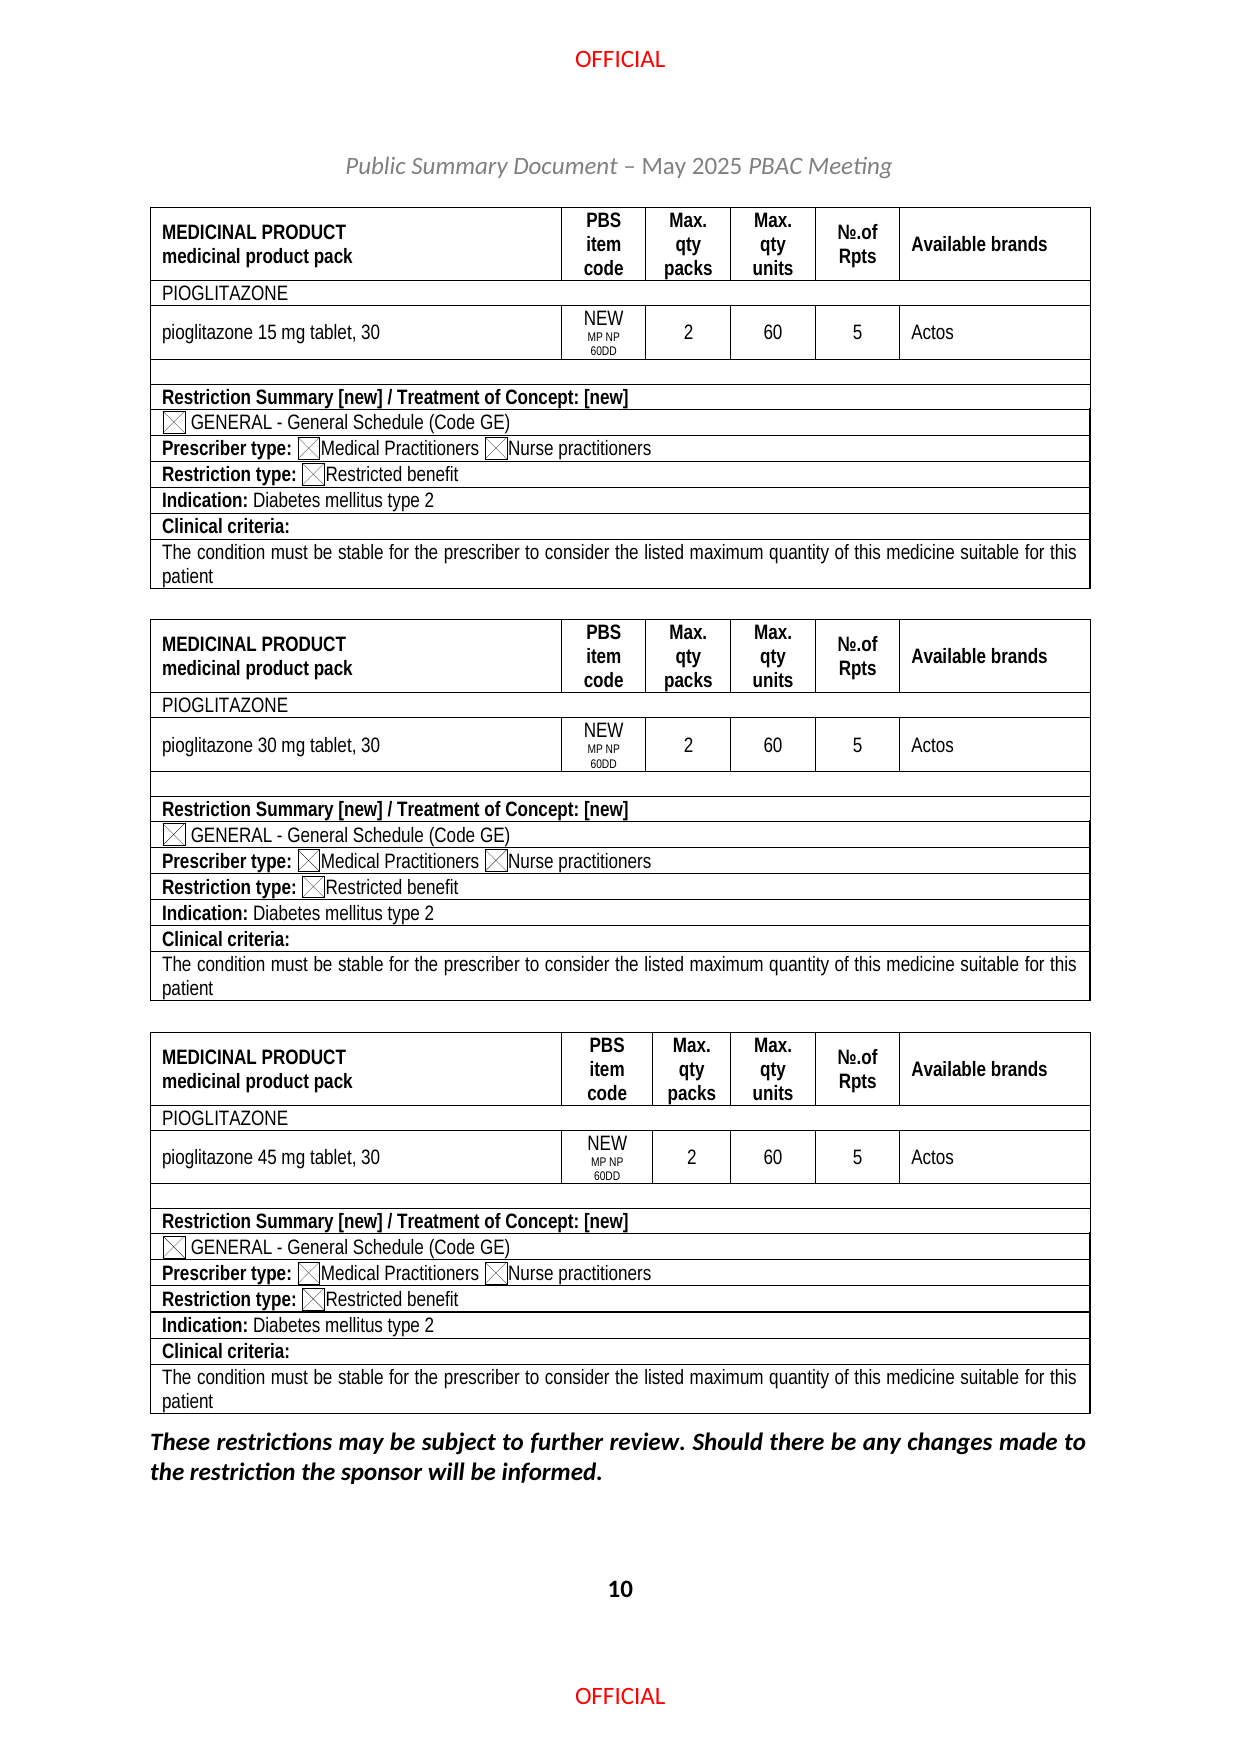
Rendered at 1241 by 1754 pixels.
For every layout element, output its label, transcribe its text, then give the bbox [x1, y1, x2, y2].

table_cell GENERAL - General Schedule (Code GE) [151, 822, 1089, 847]
table_cell 2 [646, 306, 730, 358]
table_cell Prescriber type: Medical Practitioners Nurse practitioners [151, 848, 1089, 873]
table_cell Clinical criteria: [151, 514, 1089, 539]
table_cell Prescriber type: Medical Practitioners Nurse practitioners [151, 1260, 1089, 1285]
table_cell pioglitazone 15 mg tablet, 30 [151, 306, 561, 358]
table_header Available brands [900, 620, 1090, 692]
table_cell Actos [900, 306, 1090, 358]
table_cell NEW MP NP 60DD [562, 306, 645, 358]
table_cell Indication: Diabetes mellitus type 2 [151, 488, 1089, 513]
table_header PBS item code [562, 620, 645, 692]
table_header PBS item code [562, 208, 645, 280]
table_cell Actos [900, 718, 1090, 771]
table_cell 2 [653, 1131, 730, 1183]
table_cell 5 [816, 306, 899, 358]
table_cell NEW MP NP 60DD [562, 1131, 652, 1183]
table_cell 5 [816, 718, 899, 771]
table_header №.of Rpts [816, 1033, 899, 1104]
table_cell 60 [731, 306, 815, 358]
table_cell 60 [731, 1131, 815, 1183]
table_cell Indication: Diabetes mellitus type 2 [151, 1313, 1089, 1337]
table_cell pioglitazone 45 mg tablet, 30 [151, 1131, 561, 1183]
table_cell Indication: Diabetes mellitus type 2 [151, 900, 1089, 925]
table_cell [151, 772, 1090, 796]
table_cell [151, 360, 1090, 383]
table_cell PIOGLITAZONE [151, 693, 1090, 717]
table_header MEDICINAL PRODUCT medicinal product pack [151, 620, 561, 692]
table_header Max. qty units [731, 620, 815, 692]
table_header №.of Rpts [816, 208, 899, 280]
table_cell GENERAL - General Schedule (Code GE) [151, 410, 1089, 434]
table_cell Restriction type: Restricted benefit [151, 1286, 1089, 1311]
table_cell Restriction Summary [new] / Treatment of Concept: [new] [151, 385, 1090, 408]
table_header MEDICINAL PRODUCT medicinal product pack [151, 208, 561, 280]
table_header Max. qty units [731, 1033, 815, 1104]
table_cell 2 [646, 718, 730, 771]
table_header Max. qty packs [646, 620, 730, 692]
table_cell 5 [816, 1131, 899, 1183]
table_header Max. qty packs [646, 208, 730, 280]
table_header MEDICINAL PRODUCT medicinal product pack [151, 1033, 561, 1104]
table_cell Restriction type: Restricted benefit [151, 462, 1089, 487]
table_cell pioglitazone 30 mg tablet, 30 [151, 718, 561, 771]
table_cell Actos [900, 1131, 1090, 1183]
table_cell The condition must be stable for the prescriber to consider the listed maximum quantity of this medicine suitable for this patient [151, 952, 1089, 1000]
table_header Available brands [900, 208, 1090, 280]
table_header Max. qty packs [653, 1033, 730, 1104]
table_cell Prescriber type: Medical Practitioners Nurse practitioners [151, 436, 1089, 461]
table_cell Restriction type: Restricted benefit [151, 874, 1089, 899]
table_cell PIOGLITAZONE [151, 281, 1090, 305]
table_cell Clinical criteria: [151, 926, 1089, 951]
table_cell Clinical criteria: [151, 1339, 1089, 1363]
table_cell GENERAL - General Schedule (Code GE) [151, 1234, 1089, 1259]
table_cell Restriction Summary [new] / Treatment of Concept: [new] [151, 797, 1090, 821]
table_header Max. qty units [731, 208, 815, 280]
table_cell PIOGLITAZONE [151, 1106, 1090, 1129]
table_header PBS item code [562, 1033, 652, 1104]
table_cell Restriction Summary [new] / Treatment of Concept: [new] [151, 1209, 1090, 1233]
table_cell The condition must be stable for the prescriber to consider the listed maximum quantity of this medicine suitable for this patient [151, 540, 1089, 588]
table_header Available brands [900, 1033, 1090, 1104]
table_cell NEW MP NP 60DD [562, 718, 645, 771]
table_cell [151, 1184, 1090, 1208]
table_header №.of Rpts [816, 620, 899, 692]
table_cell 60 [731, 718, 815, 771]
text These restrictions may be subject to further review. Should there be any changes made to the restriction the sponsor will be informed. [150, 1426, 1090, 1487]
table_cell The condition must be stable for the prescriber to consider the listed maximum quantity of this medicine suitable for this patient [151, 1365, 1089, 1412]
